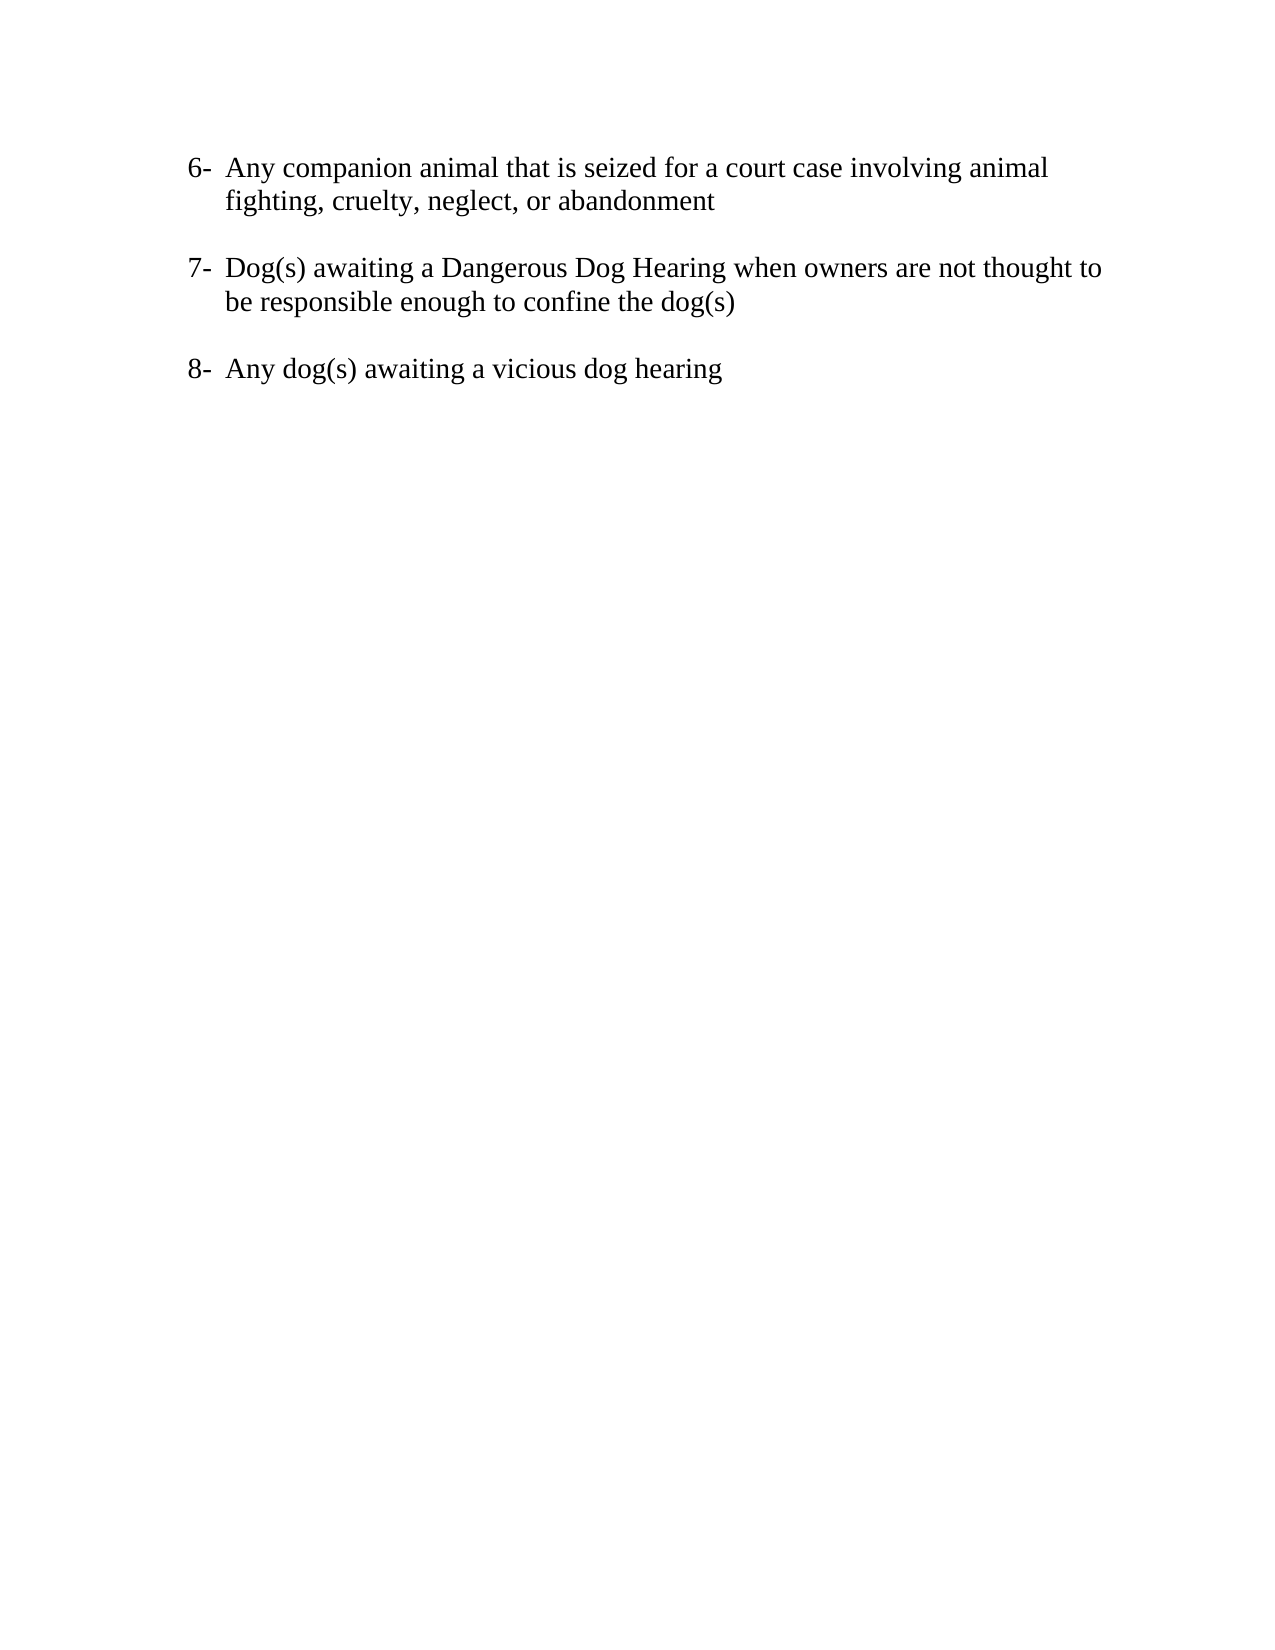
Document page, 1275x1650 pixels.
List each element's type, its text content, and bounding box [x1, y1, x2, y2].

list Any companion animal that is seized for a court case involving animal fighting, cruelty, neglect, or abandonment [187, 150, 1125, 217]
list Any dog(s) awaiting a vicious dog hearing [187, 351, 1125, 385]
list Dog(s) awaiting a Dangerous Dog Hearing when owners are not thought to be responsible enough to confine the dog(s) [187, 251, 1125, 318]
